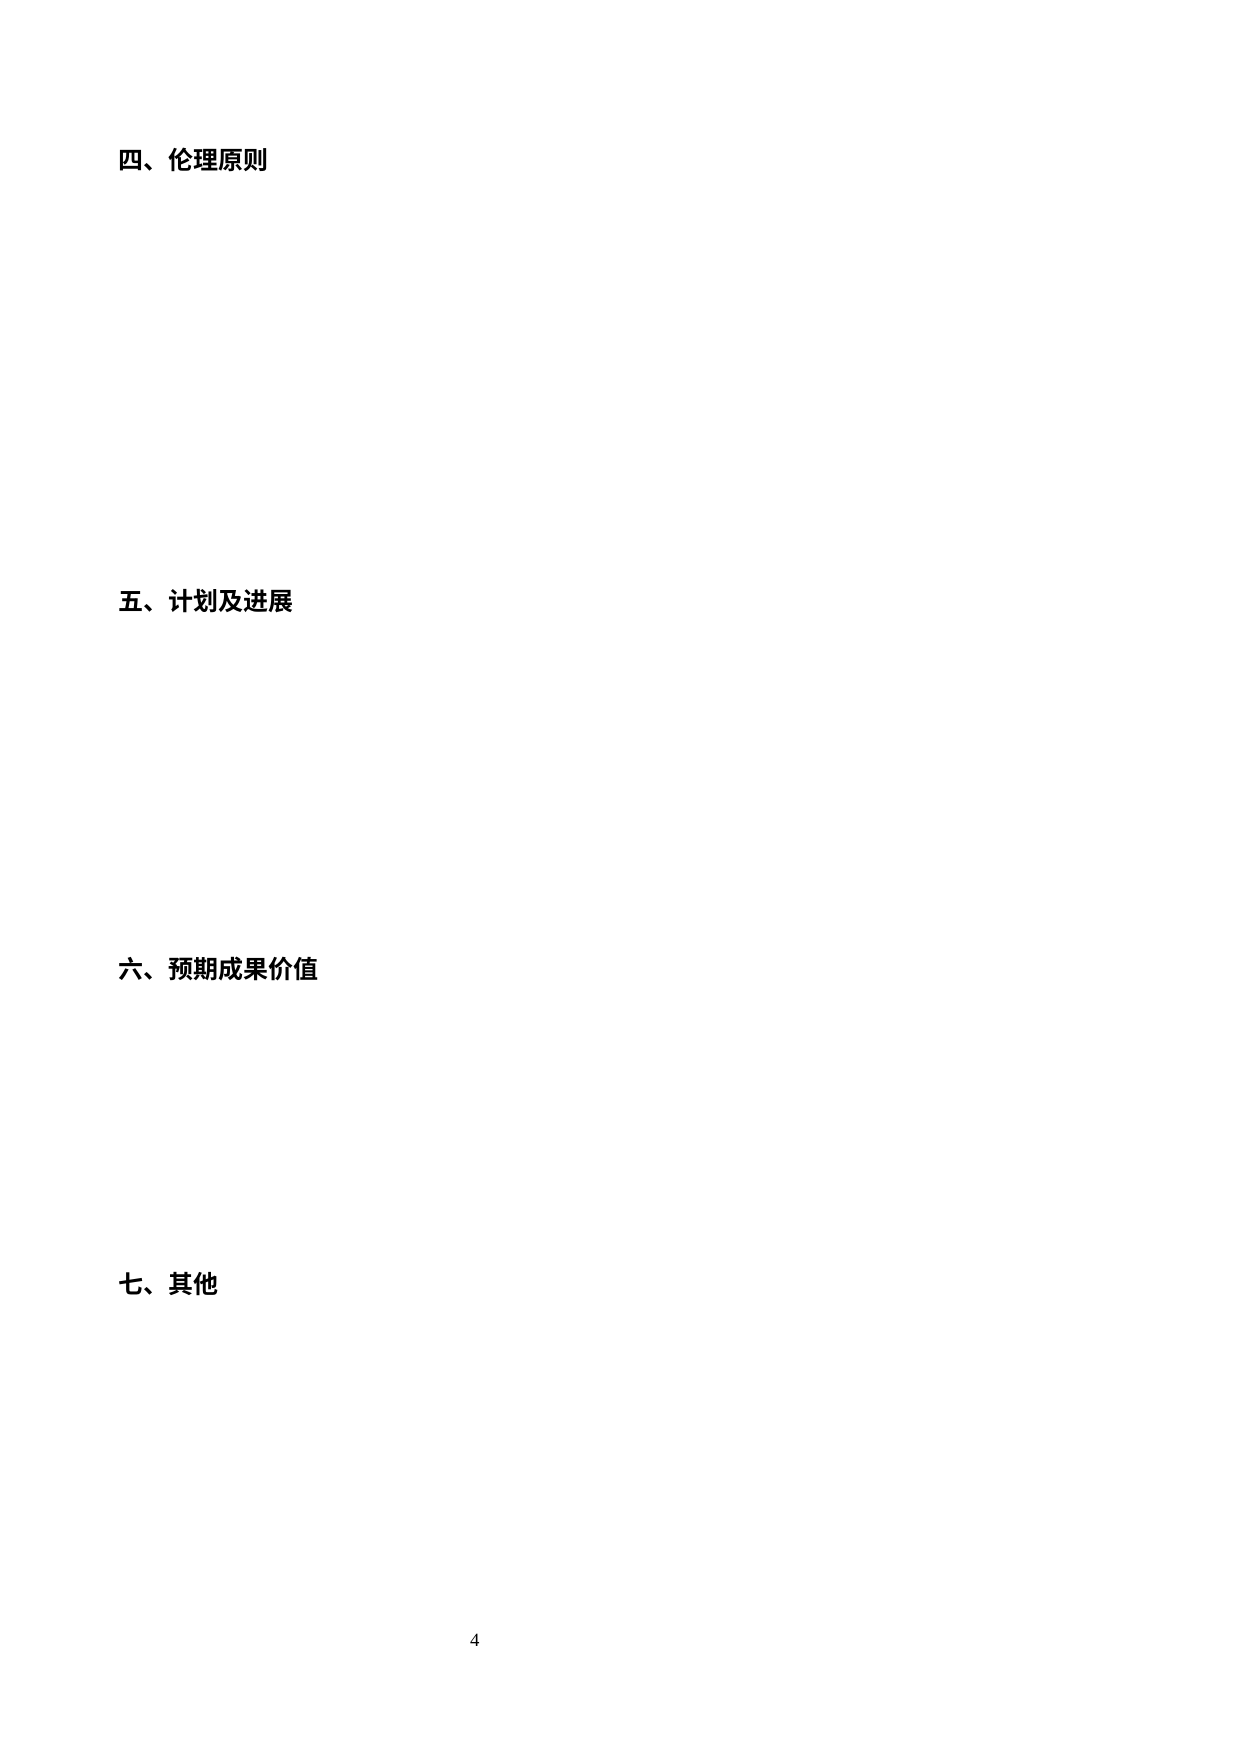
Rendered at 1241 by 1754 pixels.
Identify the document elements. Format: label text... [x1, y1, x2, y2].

text 五、计划及进展 [118, 567, 1122, 632]
text 六、预期成果价值 [118, 935, 1122, 1000]
text 七、其他 [118, 1250, 1128, 1315]
text 四、伦理原则 [118, 126, 1122, 191]
